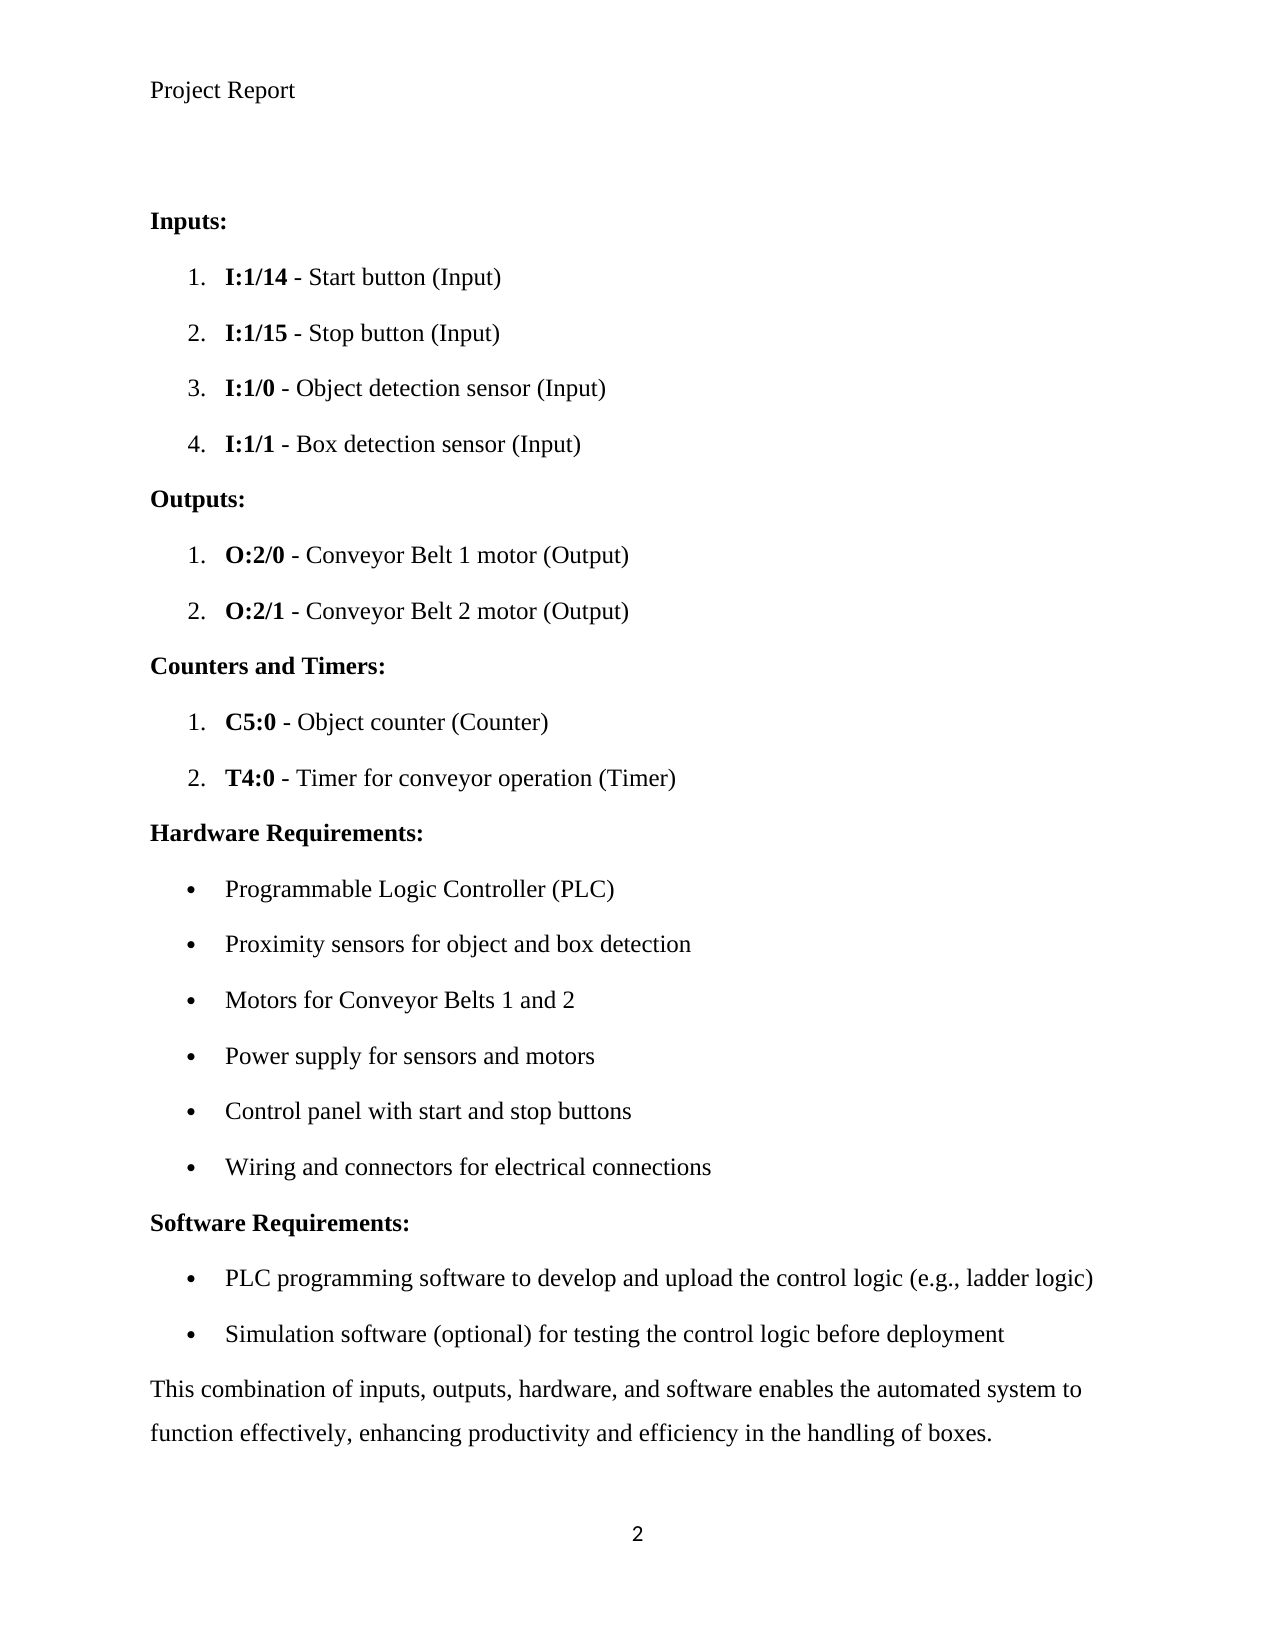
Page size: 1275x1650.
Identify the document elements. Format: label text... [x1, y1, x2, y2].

text Counters and Timers: [150, 651, 1125, 680]
list Wiring and connectors for electrical connections [187, 1152, 1125, 1181]
list Motors for Conveyor Belts 1 and 2 [187, 985, 1125, 1014]
list T4:0 - Timer for conveyor operation (Timer) [187, 763, 1125, 791]
list PLC programming software to develop and upload the control logic (e.g., ladder logic) [187, 1263, 1125, 1292]
text Inputs: [150, 206, 1125, 235]
list I:1/15 - Stop button (Input) [187, 318, 1125, 346]
text Software Requirements: [150, 1208, 1125, 1236]
text Outputs: [150, 484, 1125, 513]
list C5:0 - Object counter (Counter) [187, 707, 1125, 736]
list O:2/1 - Conveyor Belt 2 motor (Output) [187, 596, 1125, 624]
text Hardware Requirements: [150, 818, 1125, 847]
list I:1/0 - Object detection sensor (Input) [187, 373, 1125, 402]
text This combination of inputs, outputs, hardware, and software enables the automated system to function effectively, enhancing productivity and efficiency in the handling of boxes. [150, 1374, 1125, 1446]
list Programmable Logic Controller (PLC) [187, 874, 1125, 903]
list I:1/14 - Start button (Input) [187, 262, 1125, 291]
list I:1/1 - Box detection sensor (Input) [187, 429, 1125, 458]
list Control panel with start and stop buttons [187, 1096, 1125, 1125]
list O:2/0 - Conveyor Belt 1 motor (Output) [187, 540, 1125, 569]
list Simulation software (optional) for testing the control logic before deployment [187, 1319, 1125, 1348]
list Power supply for sensors and motors [187, 1041, 1125, 1069]
list Proximity sensors for object and box detection [187, 929, 1125, 958]
